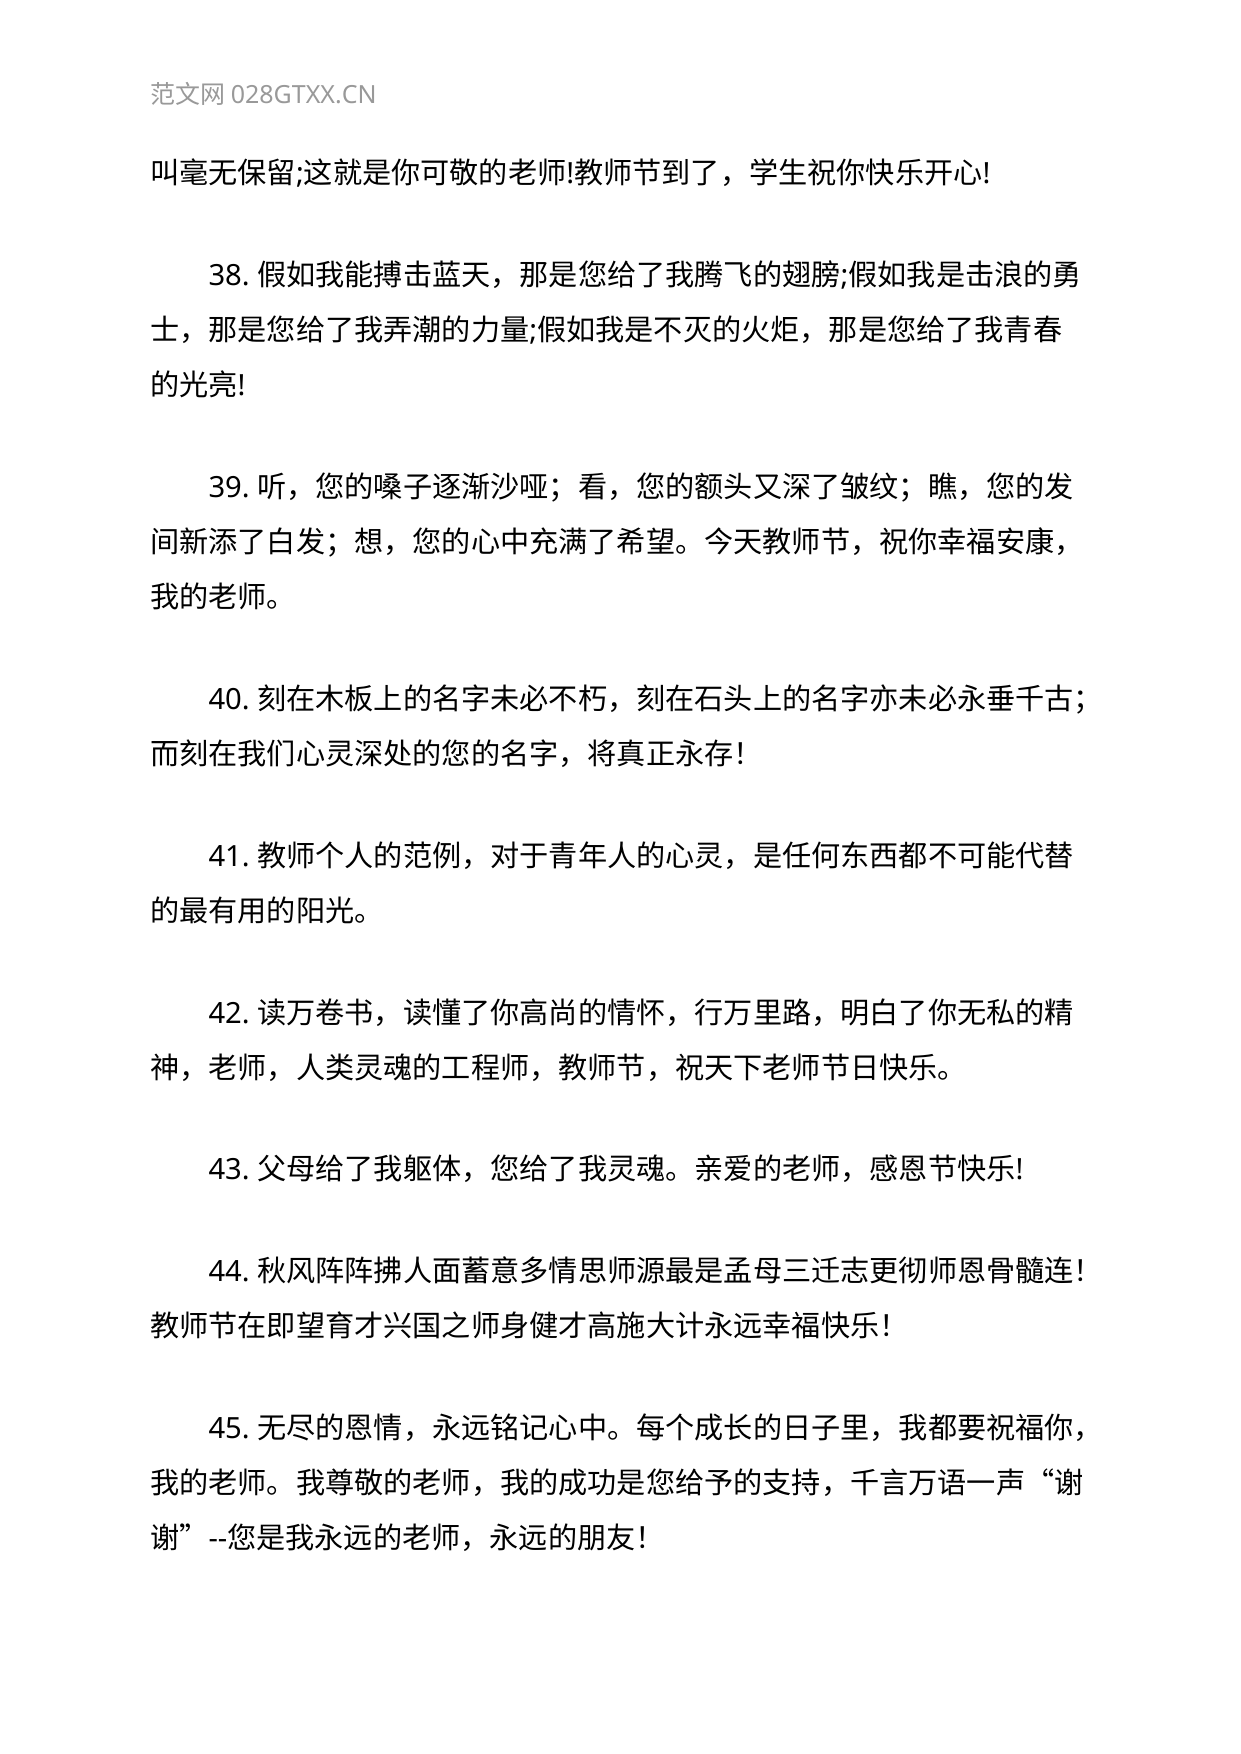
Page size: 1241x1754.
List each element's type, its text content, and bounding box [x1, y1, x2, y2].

text 39. 听，您的嗓子逐渐沙哑；看，您的额头又深了皱纹；瞧，您的发间新添了白发；想，您的心中充满了希望。今天教师节，祝你幸福安康，我的老师。 [150, 464, 1090, 616]
text 42. 读万卷书，读懂了你高尚的情怀，行万里路，明白了你无私的精神，老师，人类灵魂的工程师，教师节，祝天下老师节日快乐。 [150, 989, 1090, 1086]
text 40. 刻在木板上的名字未必不朽，刻在石头上的名字亦未必永垂千古；而刻在我们心灵深处的您的名字，将真正永存！ [150, 676, 1090, 773]
text 38. 假如我能搏击蓝天，那是您给了我腾飞的翅膀;假如我是击浪的勇士，那是您给了我弄潮的力量;假如我是不灭的火炬，那是您给了我青春的光亮! [150, 252, 1090, 404]
text 41. 教师个人的范例，对于青年人的心灵，是任何东西都不可能代替的最有用的阳光。 [150, 832, 1090, 930]
text 44. 秋风阵阵拂人面蓄意多情思师源最是孟母三迁志更彻师恩骨髓连！教师节在即望育才兴国之师身健才高施大计永远幸福快乐！ [150, 1248, 1090, 1345]
text 43. 父母给了我躯体，您给了我灵魂。亲爱的老师，感恩节快乐! [150, 1146, 1090, 1188]
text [150, 150, 1090, 192]
text 45. 无尽的恩情，永远铭记心中。每个成长的日子里，我都要祝福你，我的老师。我尊敬的老师，我的成功是您给予的支持，千言万语一声“谢谢”--您是我永远的老师，永远的朋友！ [150, 1405, 1090, 1557]
